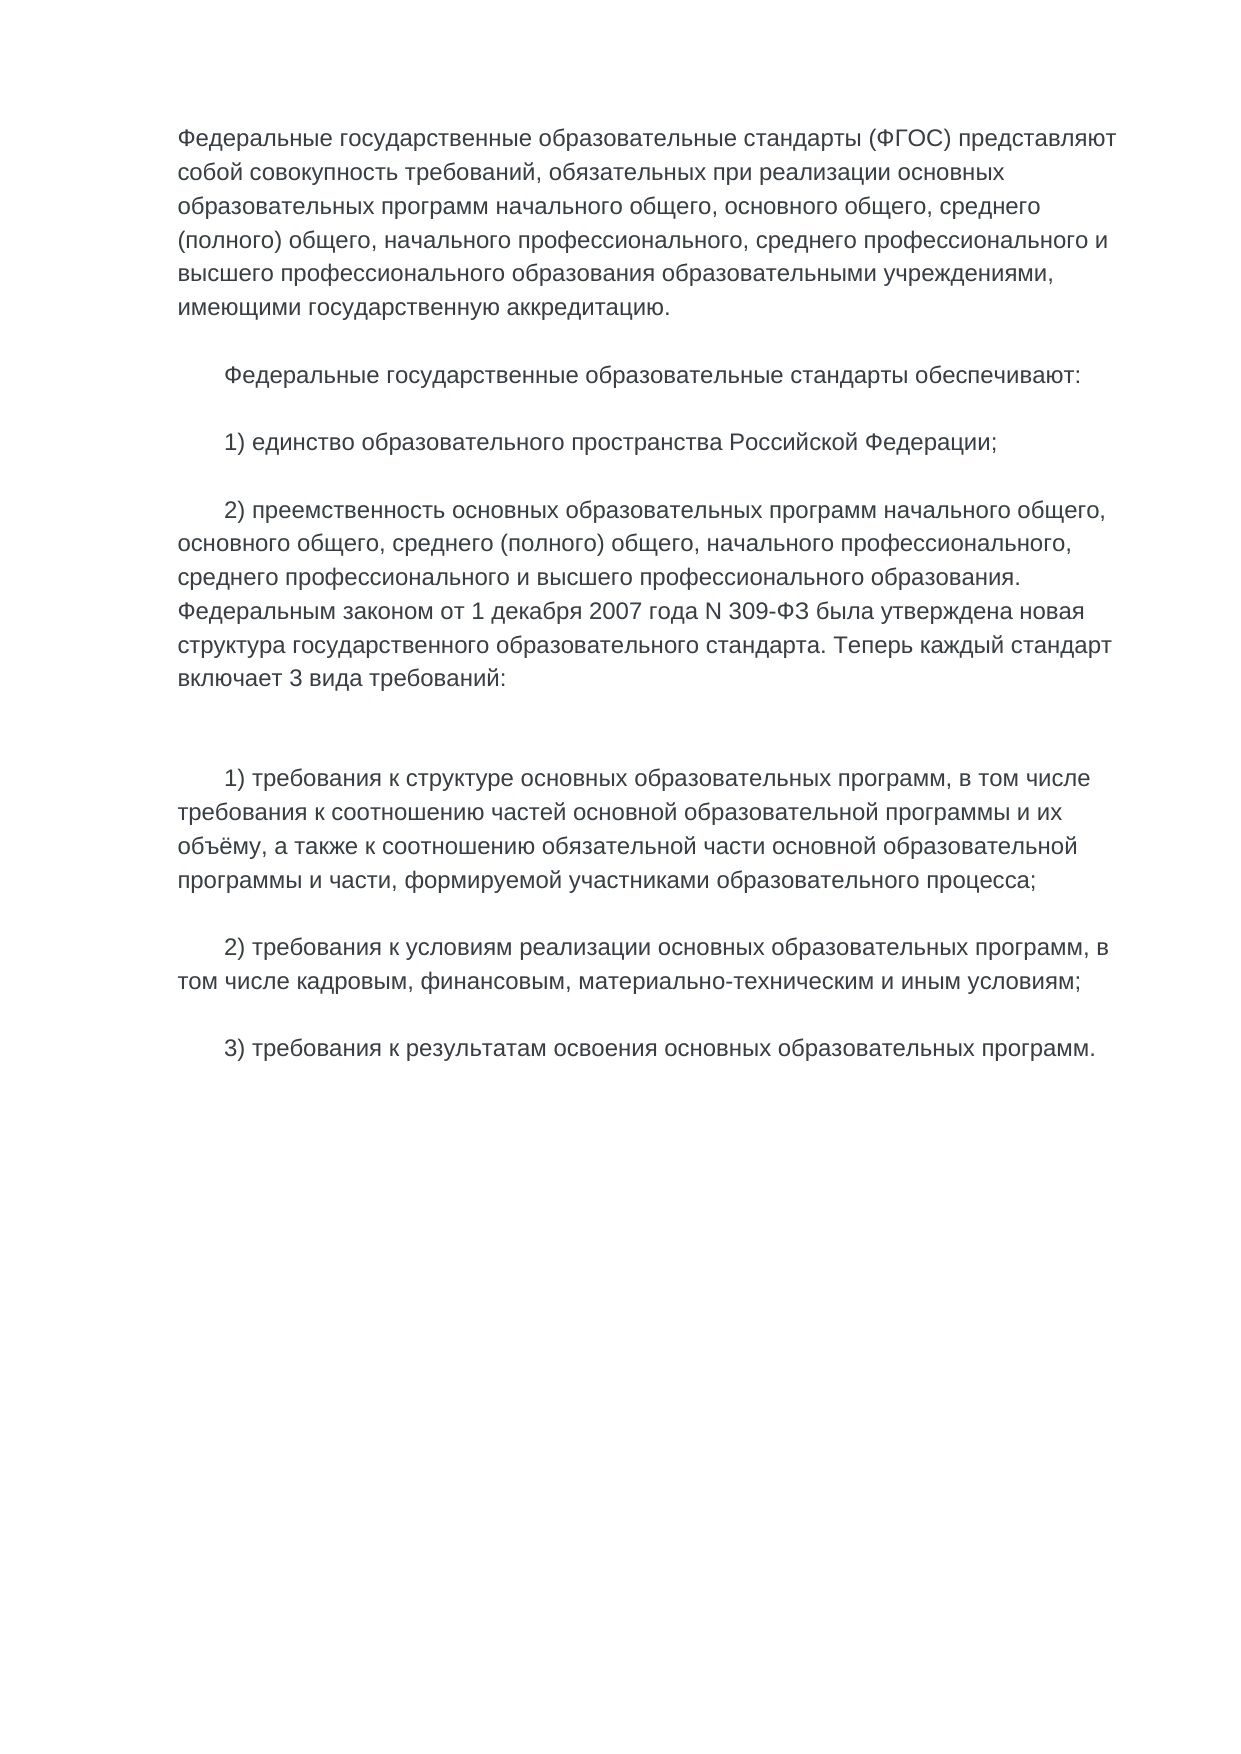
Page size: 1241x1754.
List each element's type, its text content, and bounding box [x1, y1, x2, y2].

text Федеральные государственные образовательные стандарты (ФГОС) представляют собой совокупность требований, обязательных при реализации основных образовательных программ начального общего, основного общего, среднего (полного) общего, начального профессионального, среднего профессионального и высшего профессионального образования образовательными учреждениями, имеющими государственную аккредитацию. Федеральные государственные образовательные стандарты обеспечивают: 1) единство образовательного пространства Российской Федерации; 2) преемственность основных образовательных программ начального общего, основного общего, среднего (полного) общего, начального профессионального, среднего профессионального и высшего профессионального образования. [177, 118, 1152, 591]
text 1) требования к структуре основных образовательных программ, в том числе требования к соотношению частей основной образовательной программы и их объёму, а также к соотношению обязательной части основной образовательной программы и части, формируемой участниками образовательного процесса; 2) требования к условиям реализации основных образовательных программ, в том числе кадровым, финансовым, материально-техническим и иным условиям; 3) требования к результатам освоения основных образовательных программ. [177, 724, 1152, 1062]
text Федеральным законом от 1 декабря 2007 года N 309-ФЗ была утверждена новая структура государственного образовательного стандарта. Теперь каждый стандарт включает 3 вида требований: [177, 591, 1152, 692]
